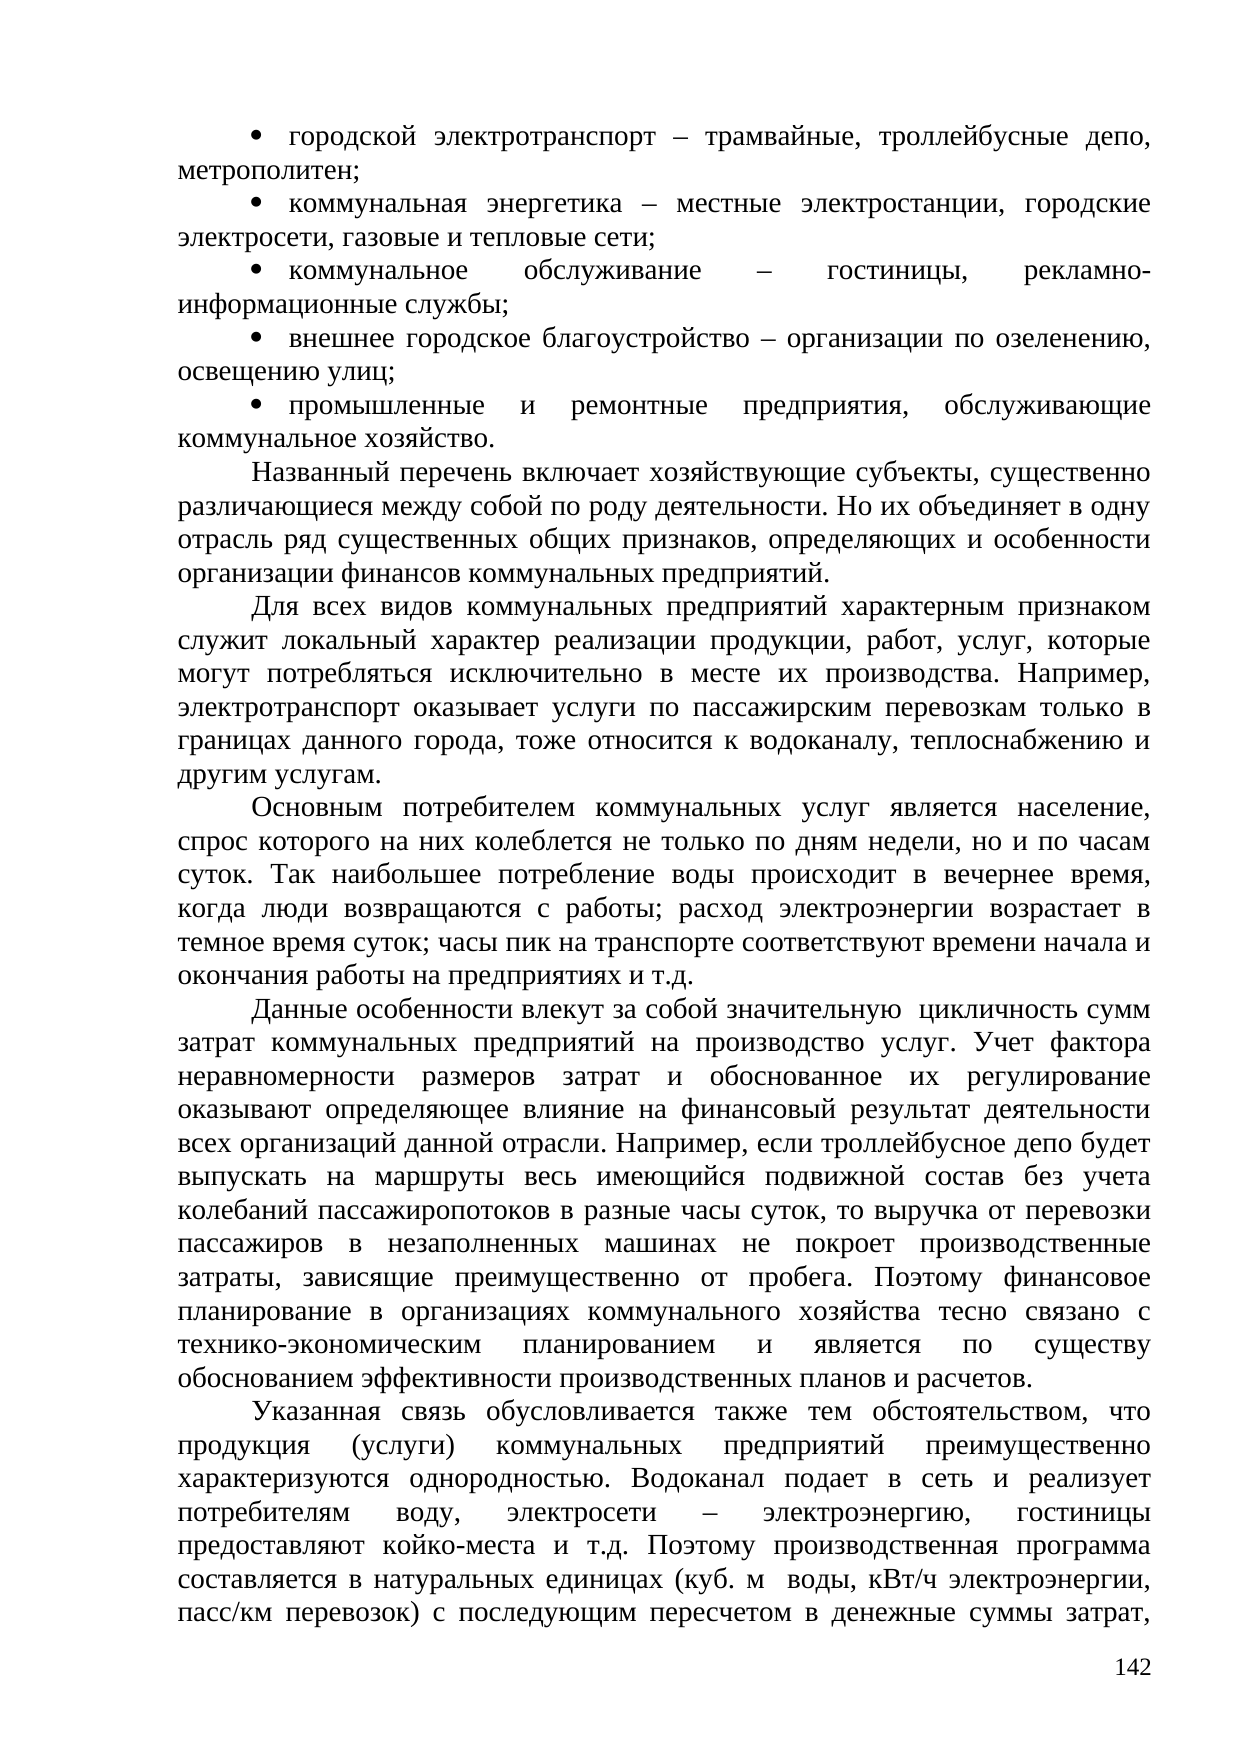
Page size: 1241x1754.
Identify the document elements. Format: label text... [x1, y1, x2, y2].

text Названный перечень включает хозяйствующие субъекты, существенно различающиеся между собой по роду деятельности. Но их объединяет в одну отрасль ряд существенных общих признаков, определяющих и особенности организации финансов коммунальных предприятий. [177, 454, 1152, 588]
text Для всех видов коммунальных предприятий характерным признаком служит локальный характер реализации продукции, работ, услуг, которые могут потребляться исключительно в месте их производства. Например, электротранспорт оказывает услуги по пассажирским перевозкам только в границах данного города, тоже относится к водоканалу, теплоснабжению и другим услугам. [177, 588, 1152, 789]
list внешнее городское благоустройство – организации по озеленению, освещению улиц; [177, 320, 1152, 387]
text Основным потребителем коммунальных услуг является население, спрос которого на них колеблется не только по дням недели, но и по часам суток. Так наибольшее потребление воды происходит в вечернее время, когда люди возвращаются с работы; расход электроэнергии возрастает в темное время суток; часы пик на транспорте соответствуют времени начала и окончания работы на предприятиях и т.д. [177, 789, 1152, 991]
list коммунальное обслуживание – гостиницы, рекламно-информационные службы; [177, 252, 1152, 320]
list промышленные и ремонтные предприятия, обслуживающие коммунальное хозяйство. [177, 387, 1152, 454]
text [177, 1393, 1152, 1628]
list городской электротранспорт – трамвайные, троллейбусные депо, метрополитен; [177, 118, 1152, 185]
text Данные особенности влекут за собой значительную цикличность сумм затрат коммунальных предприятий на производство услуг. Учет фактора неравномерности размеров затрат и обоснованное их регулирование оказывают определяющее влияние на финансовый результат деятельности всех организаций данной отрасли. Например, если троллейбусное депо будет выпускать на маршруты весь имеющийся подвижной состав без учета колебаний пассажиропотоков в разные часы суток, то выручка от перевозки пассажиров в незаполненных машинах не покроет производственные затраты, зависящие преимущественно от пробега. Поэтому финансовое планирование в организациях коммунального хозяйства тесно связано с технико-экономическим планированием и является по существу обоснованием эффективности производственных планов и расчетов. [177, 991, 1152, 1393]
list коммунальная энергетика – местные электростанции, городские электросети, газовые и тепловые сети; [177, 185, 1152, 252]
